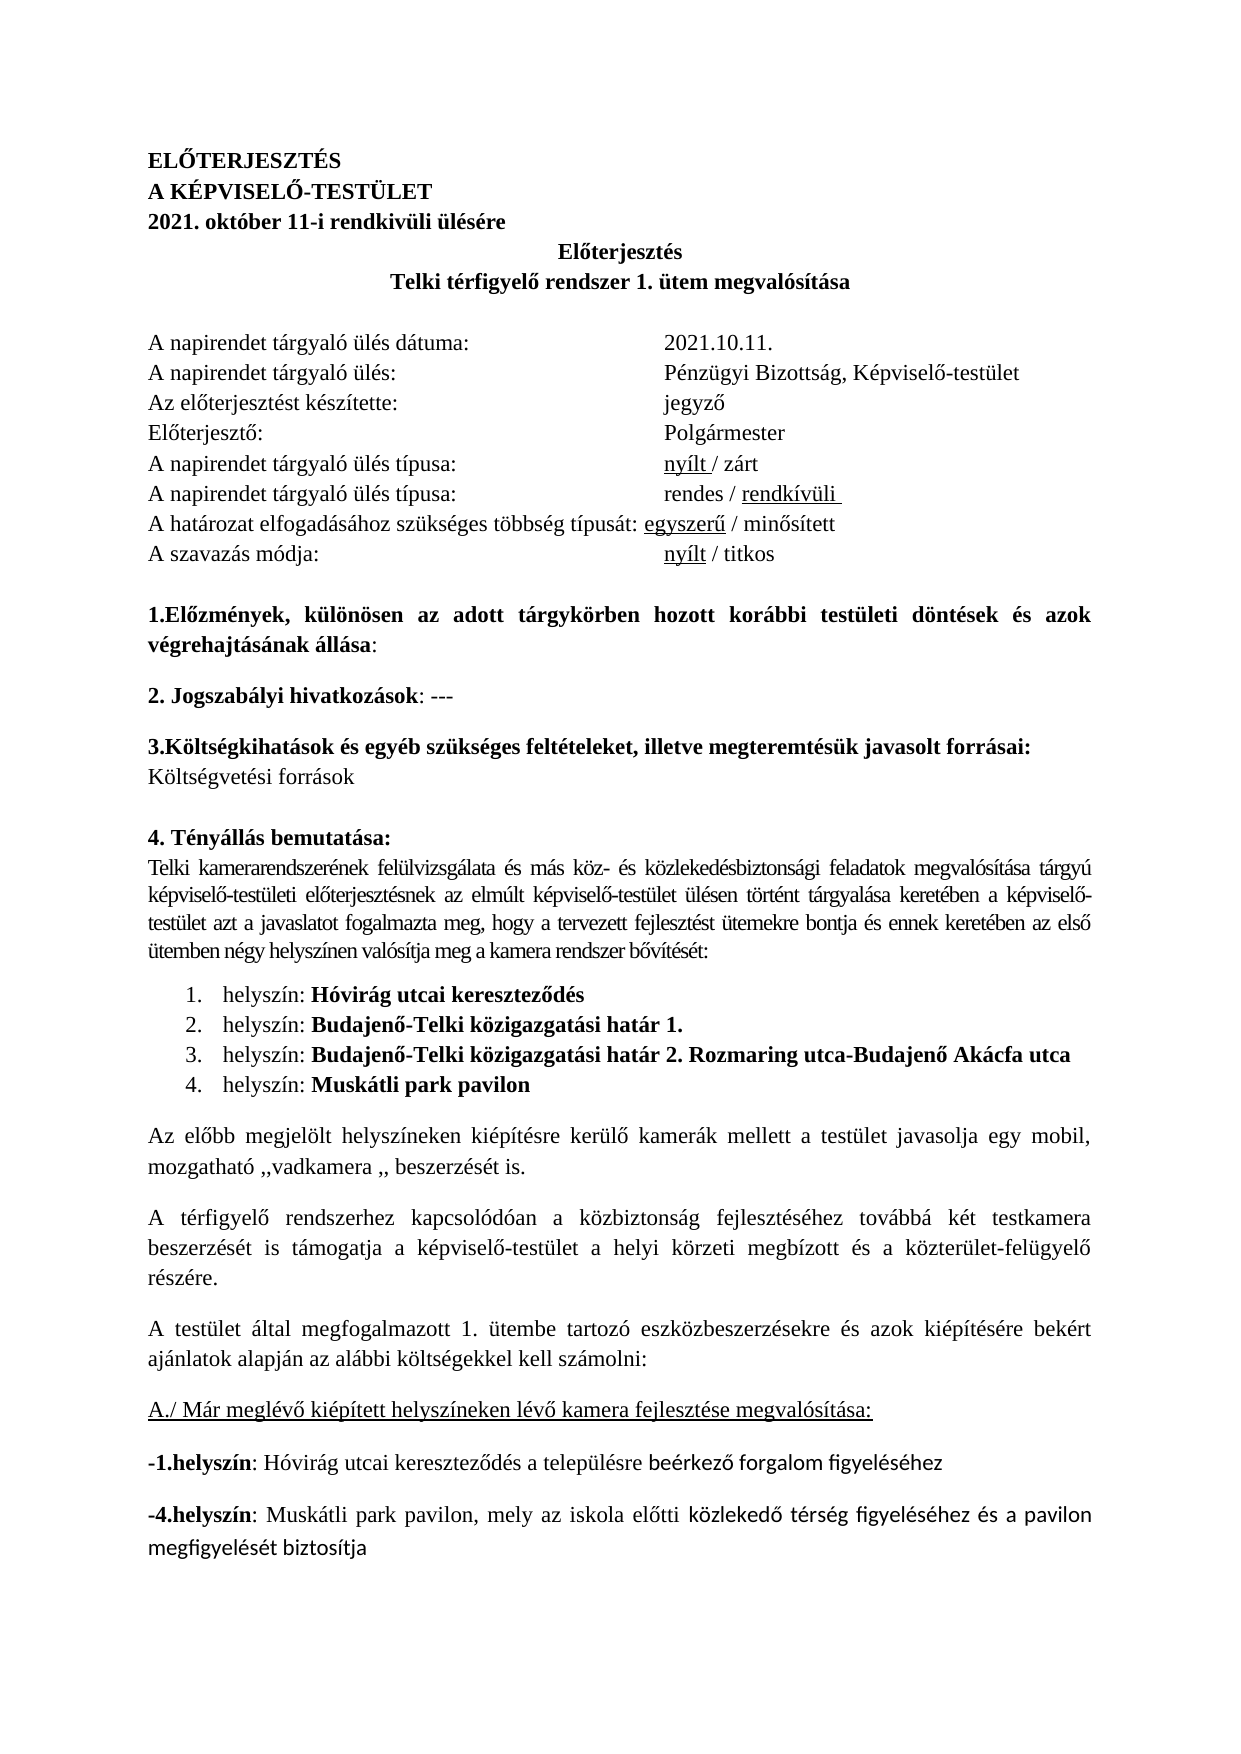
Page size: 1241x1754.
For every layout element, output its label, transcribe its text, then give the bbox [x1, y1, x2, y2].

text Az előbb megjelölt helyszíneken kiépítésre kerülő kamerák mellett a testület javasolja egy mobil, mozgatható ,,vadkamera ,, beszerzését is. [148, 1123, 1093, 1179]
list helyszín: Budajenő-Telki közigazgatási határ 2. Rozmaring utca-Budajenő Akácfa utca [185, 1041, 1093, 1068]
text Előterjesztő: Polgármester [148, 419, 1093, 446]
text Előterjesztés [148, 238, 1093, 264]
list helyszín: Budajenő-Telki közigazgatási határ 1. [185, 1011, 1093, 1037]
text Költségvetési források [148, 763, 1093, 789]
text A térfigyelő rendszerhez kapcsolódóan a közbiztonság fejlesztéséhez továbbá két testkamera beszerzését is támogatja a képviselő-testület a helyi körzeti megbízott és a közterület-felügyelő részére. [148, 1204, 1093, 1291]
title Telki kamerarendszerének felülvizsgálata és más köz- és közlekedésbiztonsági feladatok megvalósítása tárgyú képviselő-testületi előterjesztésnek az elmúlt képviselő-testület ülésen történt tárgyalása keretében a képviselő-testület azt a javaslatot fogalmazta meg, hogy a tervezett fejlesztést ütemekre bontja és ennek keretében az első ütemben négy helyszínen valósítja meg a kamera rendszer bővítését: [148, 854, 1093, 963]
text 1.Előzmények, különösen az adott tárgykörben hozott korábbi testületi döntések és azok végrehajtásának állása: [148, 601, 1093, 657]
text -1.helyszín: Hóvirág utcai kereszteződés a településre beérkező forgalom figyeléséhez [148, 1448, 1093, 1476]
text Az előterjesztést készítette: jegyző [148, 389, 1093, 416]
text A napirendet tárgyaló ülés típusa: rendes / rendkívüli [148, 480, 1093, 506]
text ELŐTERJESZTÉS [148, 148, 1093, 174]
text A KÉPVISELŐ-TESTÜLET [148, 178, 1093, 204]
text -4.helyszín: Muskátli park pavilon, mely az iskola előtti közlekedő térség figyeléséhez és a pavilon megfigyelését biztosítja [148, 1501, 1093, 1561]
text A napirendet tárgyaló ülés: Pénzügyi Bizottság, Képviselő-testület [148, 359, 1093, 385]
text A napirendet tárgyaló ülés dátuma: 2021.10.11. [148, 329, 1093, 355]
text A testület által megfogalmazott 1. ütembe tartozó eszközbeszerzésekre és azok kiépítésére bekért ajánlatok alapján az alábbi költségekkel kell számolni: [148, 1315, 1093, 1372]
text A szavazás módja: nyílt / titkos [148, 540, 1093, 567]
list helyszín: Hóvirág utcai kereszteződés [185, 981, 1093, 1007]
text 3.Költségkihatások és egyéb szükséges feltételeket, illetve megteremtésük javasolt forrásai: [148, 733, 1093, 759]
text A határozat elfogadásához szükséges többség típusát: egyszerű / minősített [148, 510, 1093, 536]
list helyszín: Muskátli park pavilon [185, 1072, 1093, 1098]
text A./ Már meglévő kiépített helyszíneken lévő kamera fejlesztése megvalósítása: [148, 1397, 1093, 1423]
text A napirendet tárgyaló ülés típusa: nyílt / zárt [148, 450, 1093, 476]
text 4. Tényállás bemutatása: [148, 824, 1093, 850]
text 2. Jogszabályi hivatkozások: --- [148, 682, 1093, 708]
text Telki térfigyelő rendszer 1. ütem megvalósítása [148, 268, 1093, 295]
text 2021. október 11-i rendkivüli ülésére [148, 208, 1093, 234]
